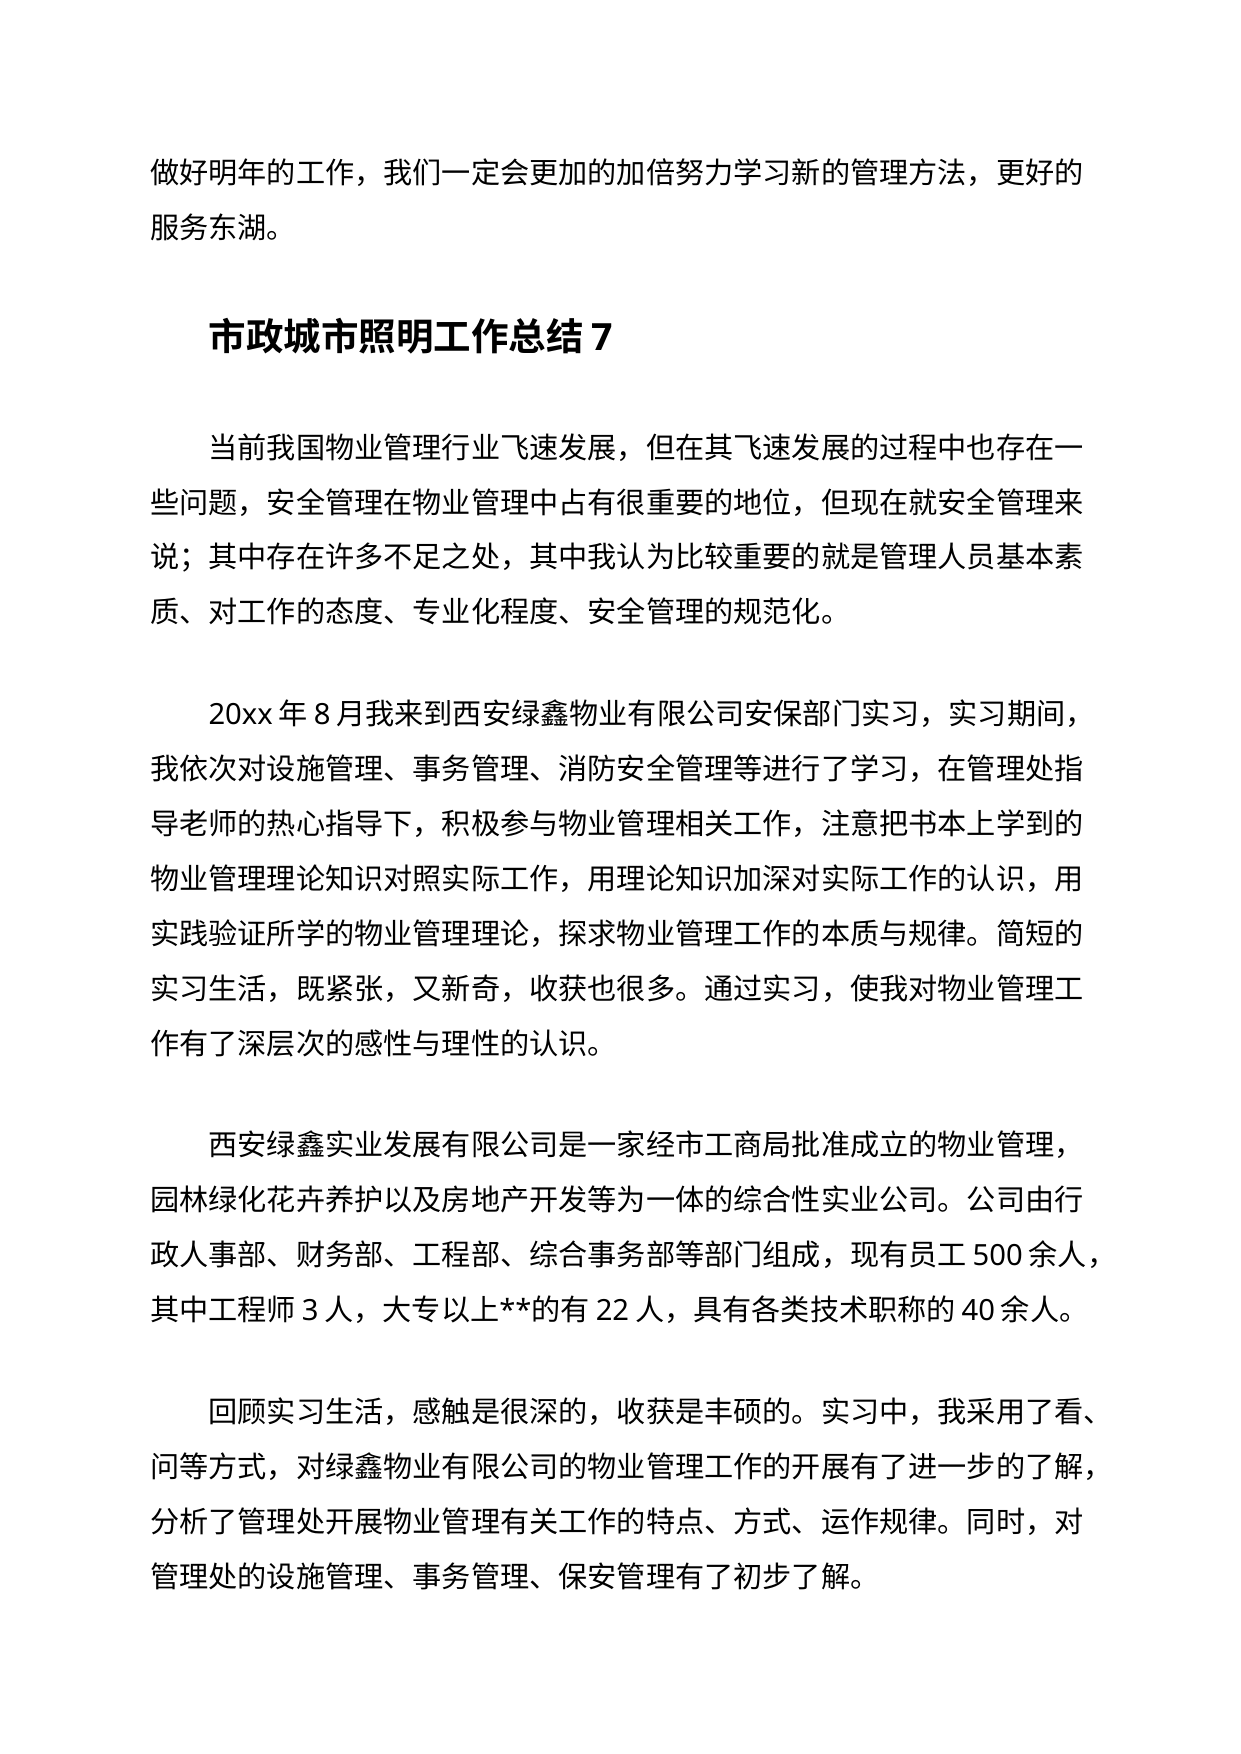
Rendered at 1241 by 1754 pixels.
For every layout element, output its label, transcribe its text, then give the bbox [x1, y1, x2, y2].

text 20xx年8月我来到西安绿鑫物业有限公司安保部门实习，实习期间，我依次对设施管理、事务管理、消防安全管理等进行了学习，在管理处指导老师的热心指导下，积极参与物业管理相关工作，注意把书本上学到的物业管理理论知识对照实际工作，用理论知识加深对实际工作的认识，用实践验证所学的物业管理理论，探求物业管理工作的本质与规律。简短的实习生活，既紧张，又新奇，收获也很多。通过实习，使我对物业管理工作有了深层次的感性与理性的认识。 [150, 691, 1090, 1062]
text 市政城市照明工作总结7 [150, 307, 1090, 361]
text 当前我国物业管理行业飞速发展，但在其飞速发展的过程中也存在一些问题，安全管理在物业管理中占有很重要的地位，但现在就安全管理来说；其中存在许多不足之处，其中我认为比较重要的就是管理人员基本素质、对工作的态度、专业化程度、安全管理的规范化。 [150, 424, 1090, 631]
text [150, 150, 1090, 247]
text 回顾实习生活，感触是很深的，收获是丰硕的。实习中，我采用了看、问等方式，对绿鑫物业有限公司的物业管理工作的开展有了进一步的了解，分析了管理处开展物业管理有关工作的特点、方式、运作规律。同时，对管理处的设施管理、事务管理、保安管理有了初步了解。 [150, 1389, 1090, 1596]
text 西安绿鑫实业发展有限公司是一家经市工商局批准成立的物业管理，园林绿化花卉养护以及房地产开发等为一体的综合性实业公司。公司由行政人事部、财务部、工程部、综合事务部等部门组成，现有员工500余人，其中工程师3人，大专以上**的有22人，具有各类技术职称的40余人。 [150, 1122, 1090, 1329]
